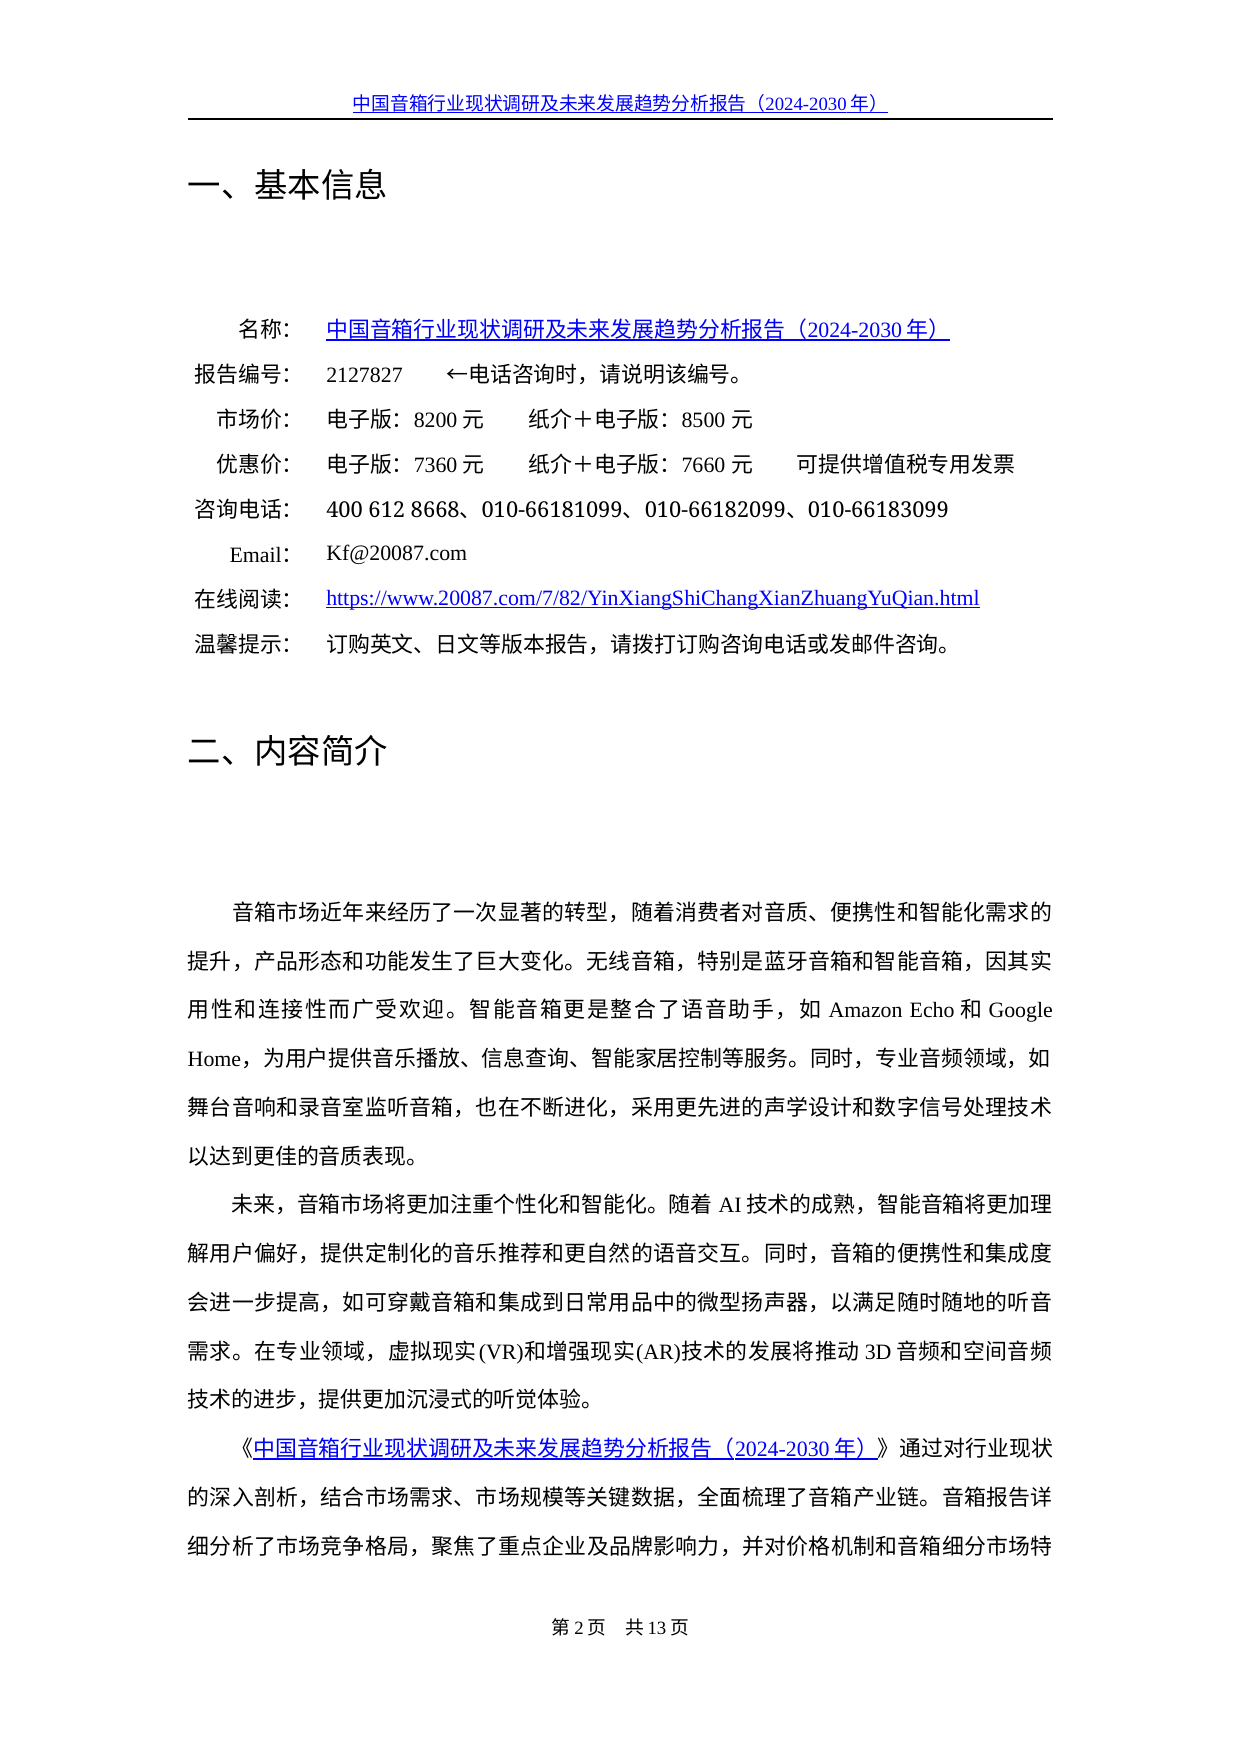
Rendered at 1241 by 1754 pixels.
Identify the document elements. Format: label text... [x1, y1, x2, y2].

table_cell 400 612 8668、010-66181099、010-66182099、010-66183099 [315, 492, 1073, 537]
title 二、内容简介 [187, 717, 1053, 782]
table_cell [315, 582, 1073, 627]
table_header 名称： [167, 312, 315, 357]
table_header 中国音箱行业现状调研及未来发展趋势分析报告（2024-2030年） [315, 312, 1073, 357]
table_cell 市场价： [167, 402, 315, 447]
table_cell 电子版：8200 元 纸介＋电子版：8500 元 [315, 402, 1073, 447]
table_cell 咨询电话： [167, 492, 315, 537]
table_cell 电子版：7360 元 纸介＋电子版：7660 元 可提供增值税专用发票 [315, 447, 1073, 492]
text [187, 894, 1053, 1561]
table_cell 2127827 ←电话咨询时，请说明该编号。 [315, 357, 1073, 402]
table_cell 温馨提示： [167, 627, 315, 672]
table_cell 优惠价： [167, 447, 315, 492]
table_cell Email： [167, 537, 315, 582]
table_cell 报告编号： [167, 357, 315, 402]
title 一、基本信息 [187, 150, 1053, 215]
table_cell Kf@20087.com [315, 537, 1073, 582]
table_cell 在线阅读： [167, 582, 315, 627]
table_cell 订购英文、日文等版本报告，请拨打订购咨询电话或发邮件咨询。 [315, 627, 1073, 672]
